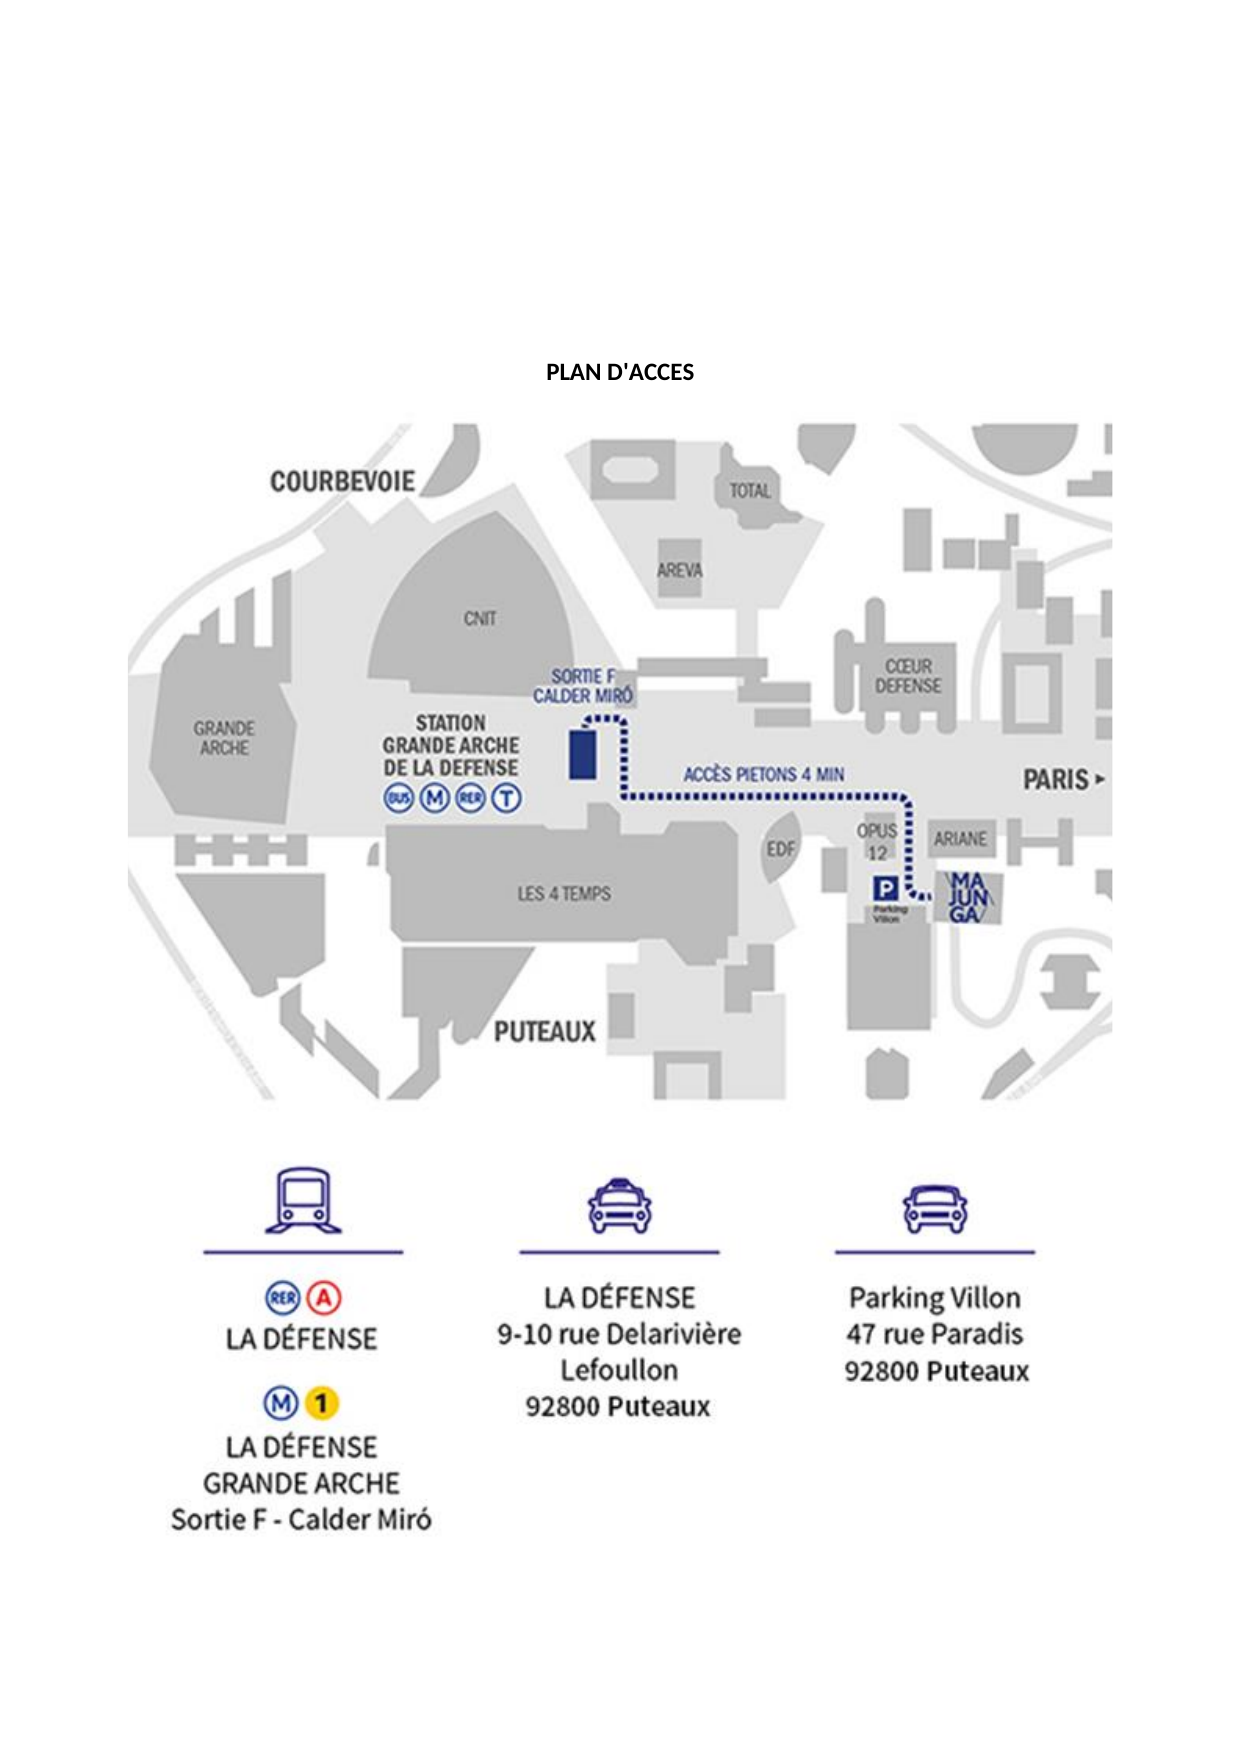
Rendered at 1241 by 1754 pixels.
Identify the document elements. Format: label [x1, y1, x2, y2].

picture [127, 411, 1113, 1565]
